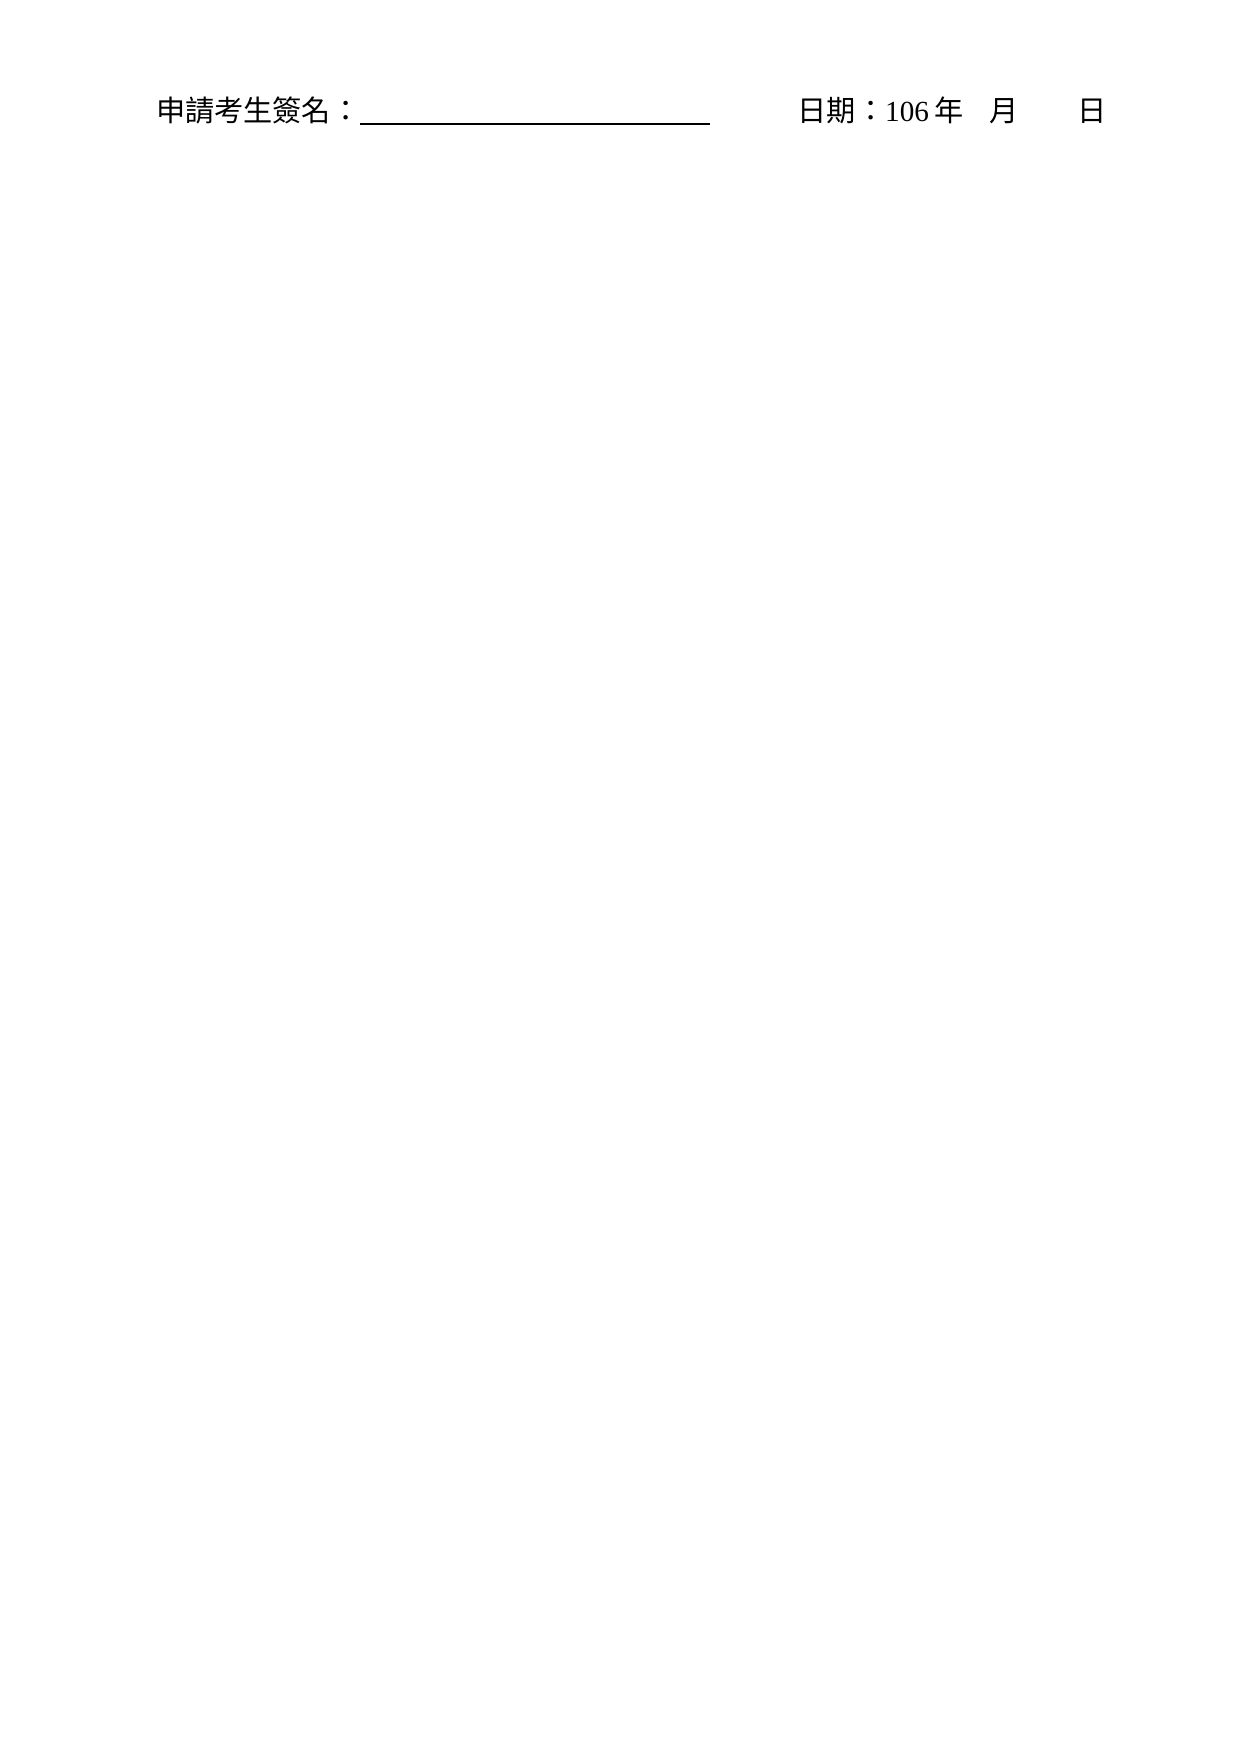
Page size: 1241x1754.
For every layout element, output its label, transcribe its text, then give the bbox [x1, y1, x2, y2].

text 申請考生簽名： 日期：106年 月 日 [118, 71, 1205, 146]
